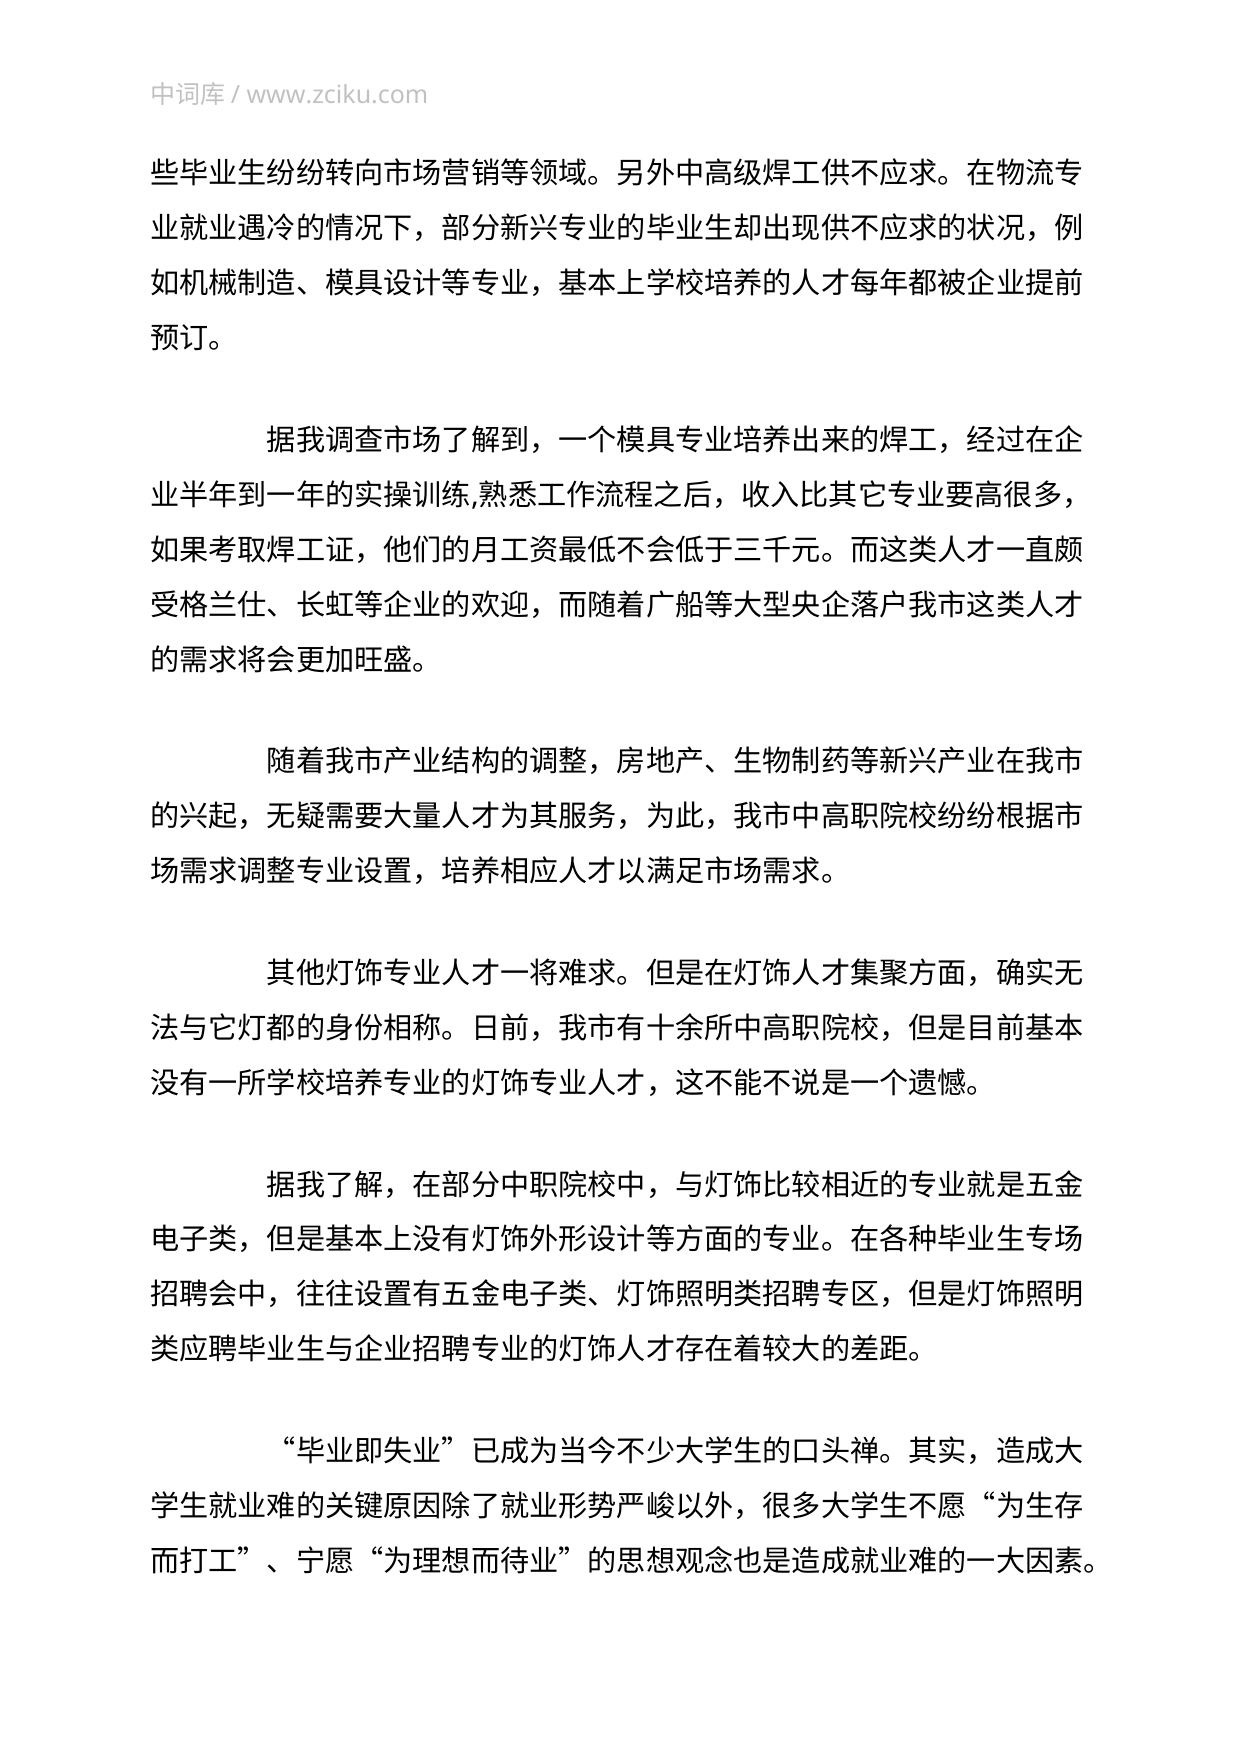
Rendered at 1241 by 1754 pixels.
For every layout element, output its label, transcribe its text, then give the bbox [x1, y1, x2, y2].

text 据我了解，在部分中职院校中，与灯饰比较相近的专业就是五金电子类，但是基本上没有灯饰外形设计等方面的专业。在各种毕业生专场招聘会中，往往设置有五金电子类、灯饰照明类招聘专区，但是灯饰照明类应聘毕业生与企业招聘专业的灯饰人才存在着较大的差距。 [150, 1161, 1090, 1368]
text 其他灯饰专业人才一将难求。但是在灯饰人才集聚方面，确实无法与它灯都的身份相称。日前，我市有十余所中高职院校，但是目前基本没有一所学校培养专业的灯饰专业人才，这不能不说是一个遗憾。 [150, 949, 1090, 1102]
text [150, 1427, 1090, 1579]
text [150, 150, 1090, 357]
text 随着我市产业结构的调整，房地产、生物制药等新兴产业在我市的兴起，无疑需要大量人才为其服务，为此，我市中高职院校纷纷根据市场需求调整专业设置，培养相应人才以满足市场需求。 [150, 738, 1090, 890]
text 据我调查市场了解到，一个模具专业培养出来的焊工，经过在企业半年到一年的实操训练,熟悉工作流程之后，收入比其它专业要高很多，如果考取焊工证，他们的月工资最低不会低于三千元。而这类人才一直颇受格兰仕、长虹等企业的欢迎，而随着广船等大型央企落户我市这类人才的需求将会更加旺盛。 [150, 416, 1090, 678]
